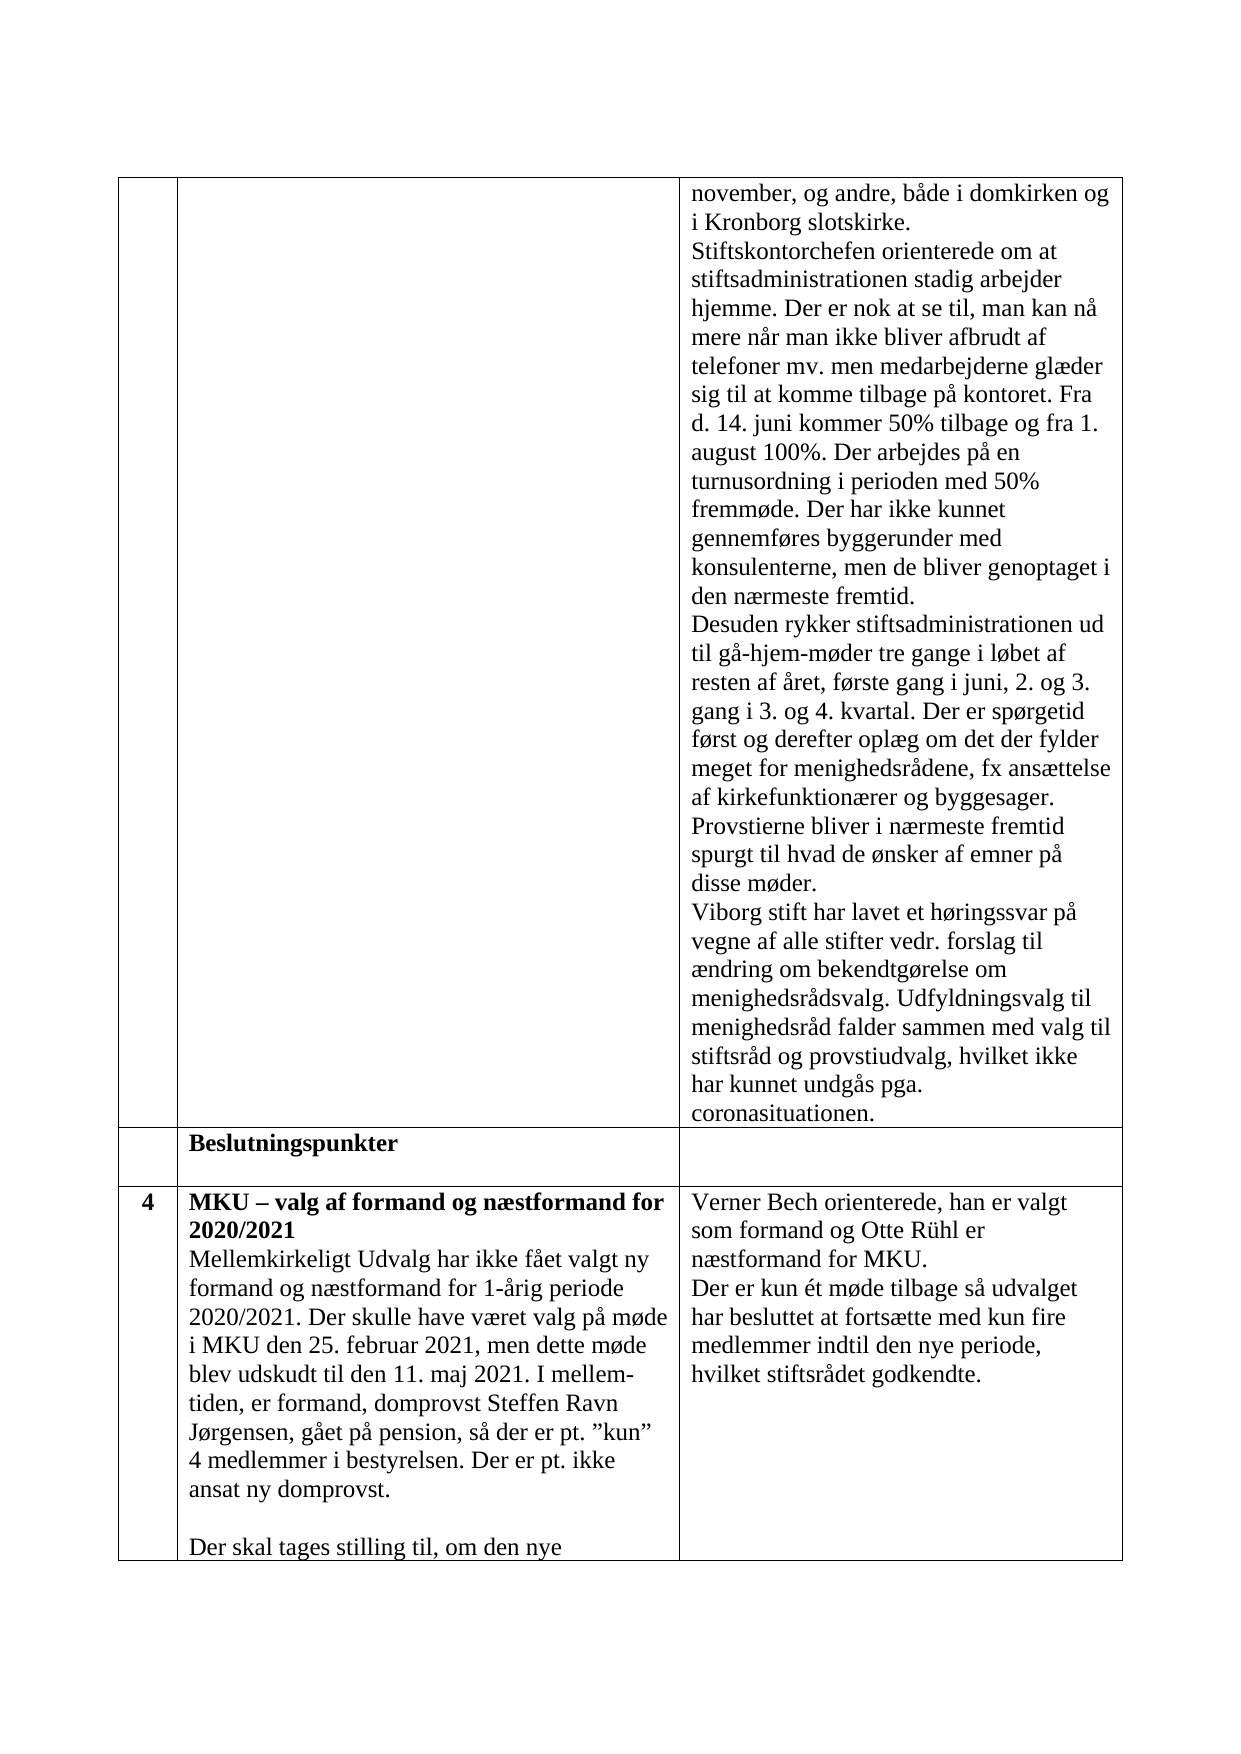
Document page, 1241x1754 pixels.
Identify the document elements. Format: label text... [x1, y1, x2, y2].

table_cell 4 a b [119, 1187, 177, 1560]
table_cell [680, 1187, 1122, 1560]
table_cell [680, 178, 1122, 1127]
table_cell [178, 1187, 679, 1560]
table_cell [119, 1128, 177, 1186]
table_cell Beslutningspunkter [178, 1128, 679, 1186]
table_cell [680, 1128, 1122, 1186]
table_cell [178, 178, 679, 1127]
table_cell 3 [119, 178, 177, 1127]
